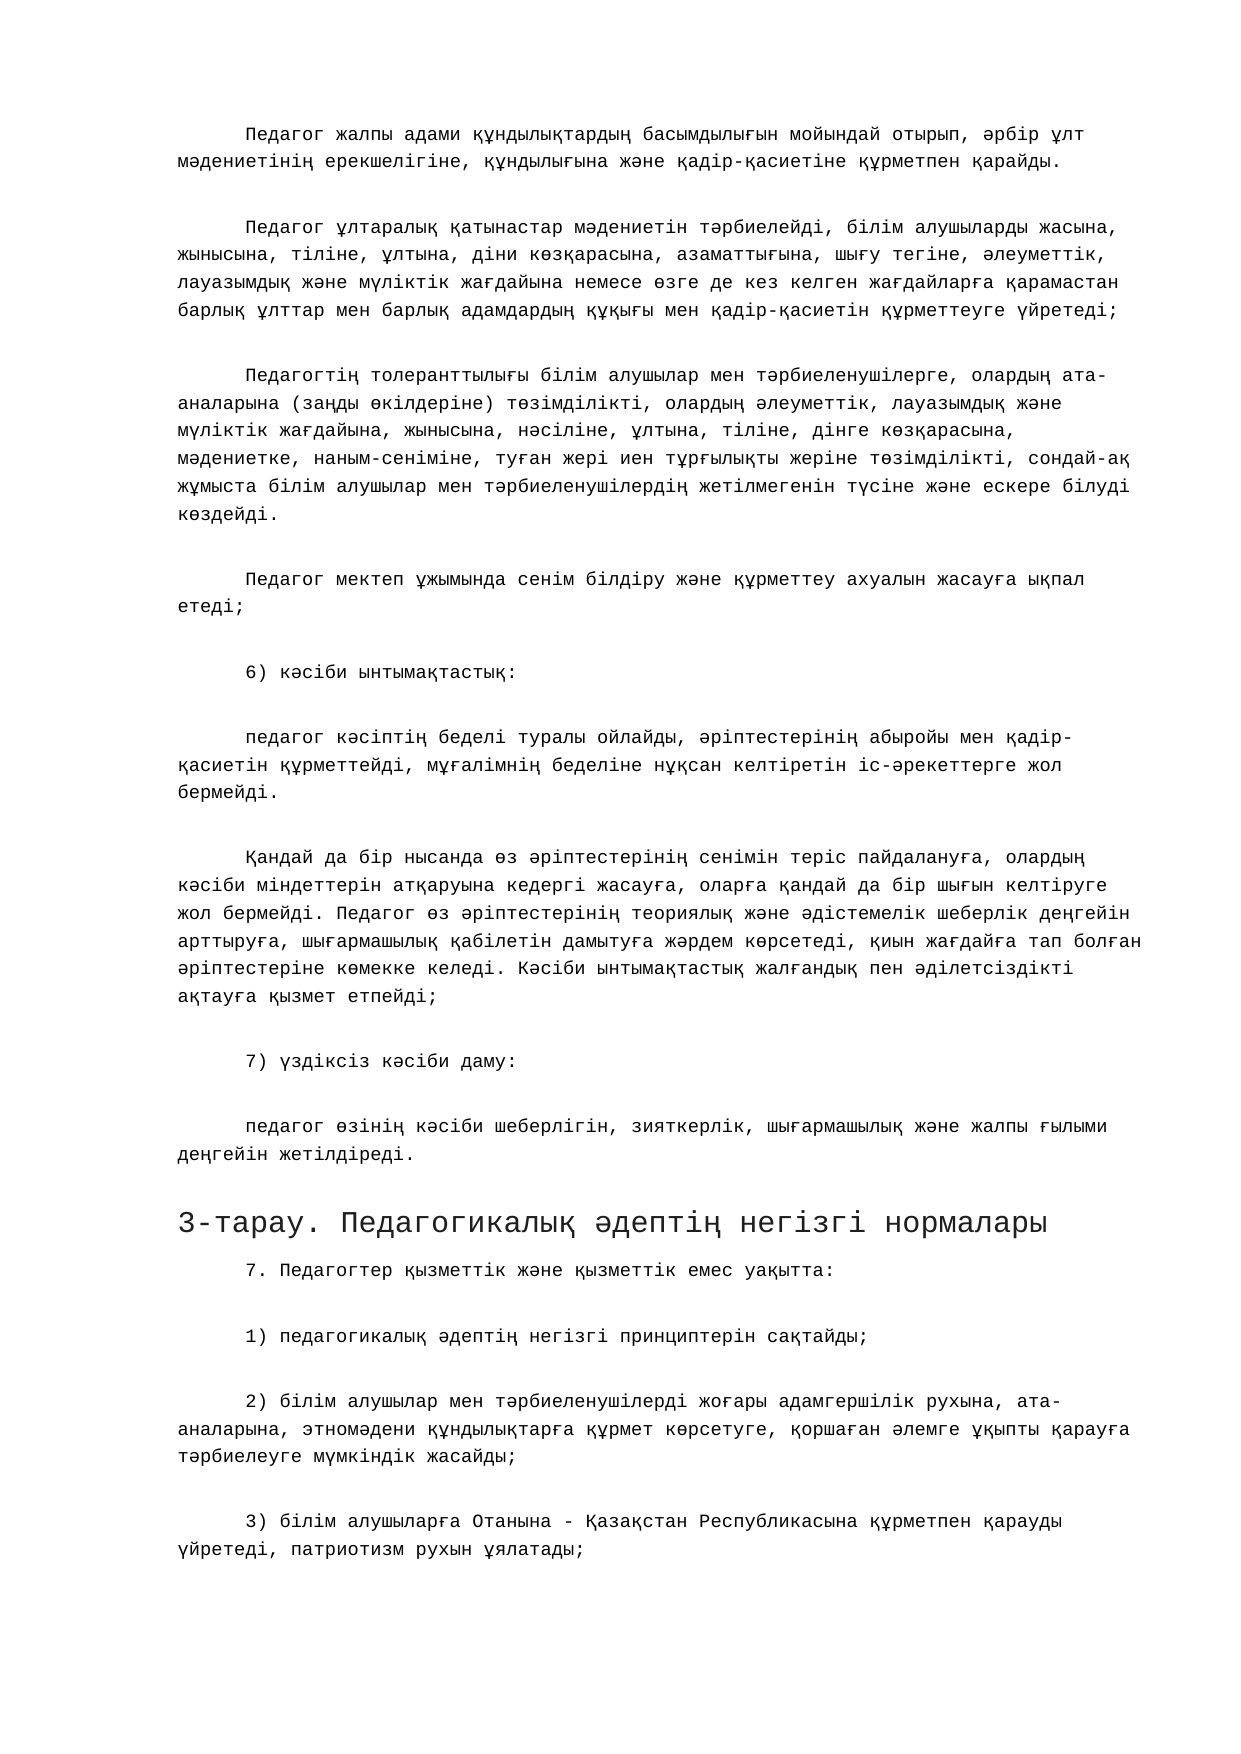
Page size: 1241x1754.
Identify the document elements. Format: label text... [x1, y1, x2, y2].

text 2) білім алушылар мен тәрбиеленушілерді жоғары адамгершілік рухына, ата-аналарына, этномәдени құндылықтарға құрмет көрсетуге, қоршаған әлемге ұқыпты қарауға тәрбиелеуге мүмкіндік жасайды; [177, 1385, 1152, 1468]
text 3) білім алушыларға Отанына - Қазақстан Республикасына құрметпен қарауды үйретеді, патриотизм рухын ұялатады; [177, 1506, 1152, 1561]
text Педагог жалпы адами құндылықтардың басымдылығын мойындай отырып, әрбір ұлт мәдениетінің ерекшелігіне, құндылығына және қадір-қасиетіне құрметпен қарайды. [177, 118, 1152, 173]
text 1) педагогикалық әдептің негізгі принциптерін сақтайды; [177, 1320, 1152, 1348]
text Қандай да бір нысанда өз әріптестерінің сенімін теріс пайдалануға, олардың кәсіби міндеттерін атқаруына кедергі жасауға, оларға қандай да бір шығын келтіруге жол бермейді. Педагог өз әріптестерінің теориялық және әдістемелік шеберлік деңгейін арттыруға, шығармашылық қабілетін дамытуға жәрдем көрсетеді, қиын жағдайға тап болған әріптестеріне көмекке келеді. Кәсіби ынтымақтастық жалғандық пен әділетсіздікті ақтауға қызмет етпейді; [177, 842, 1152, 1008]
text 7. Педагогтер қызметтік және қызметтік емес уақытта: [177, 1255, 1152, 1282]
text 3-тарау. Педагогикалық әдептің негізгі нормалары [177, 1204, 1152, 1242]
text педагог өзінің кәсіби шеберлігін, зияткерлік, шығармашылық және жалпы ғылыми деңгейін жетілдіреді. [177, 1111, 1152, 1166]
text 6) кәсіби ынтымақтастық: [177, 656, 1152, 684]
text педагог кәсіптің беделі туралы ойлайды, әріптестерінің абыройы мен қадір-қасиетін құрметтейді, мұғалімнің беделіне нұқсан келтіретін іс-әрекеттерге жол бермейді. [177, 721, 1152, 804]
text Педагог ұлтаралық қатынастар мәдениетін тәрбиелейді, білім алушыларды жасына, жынысына, тіліне, ұлтына, діни көзқарасына, азаматтығына, шығу тегіне, әлеуметтік, лауазымдық және мүліктік жағдайына немесе өзге де кез келген жағдайларға қарамастан барлық ұлттар мен барлық адамдардың құқығы мен қадір-қасиетін құрметтеуге үйретеді; [177, 211, 1152, 322]
text 7) үздіксіз кәсіби даму: [177, 1046, 1152, 1073]
text Педагогтің толеранттылығы білім алушылар мен тәрбиеленушілерге, олардың ата-аналарына (заңды өкілдеріне) төзімділікті, олардың әлеуметтік, лауазымдық және мүліктік жағдайына, жынысына, нәсіліне, ұлтына, тіліне, дінге көзқарасына, мәдениетке, наным-сеніміне, туған жері иен тұрғылықты жеріне төзімділікті, сондай-ақ жұмыста білім алушылар мен тәрбиеленушілердің жетілмегенін түсіне және ескере білуді көздейді. [177, 359, 1152, 526]
text Педагог мектеп ұжымында сенім білдіру және құрметтеу ахуалын жасауға ықпал етеді; [177, 563, 1152, 618]
